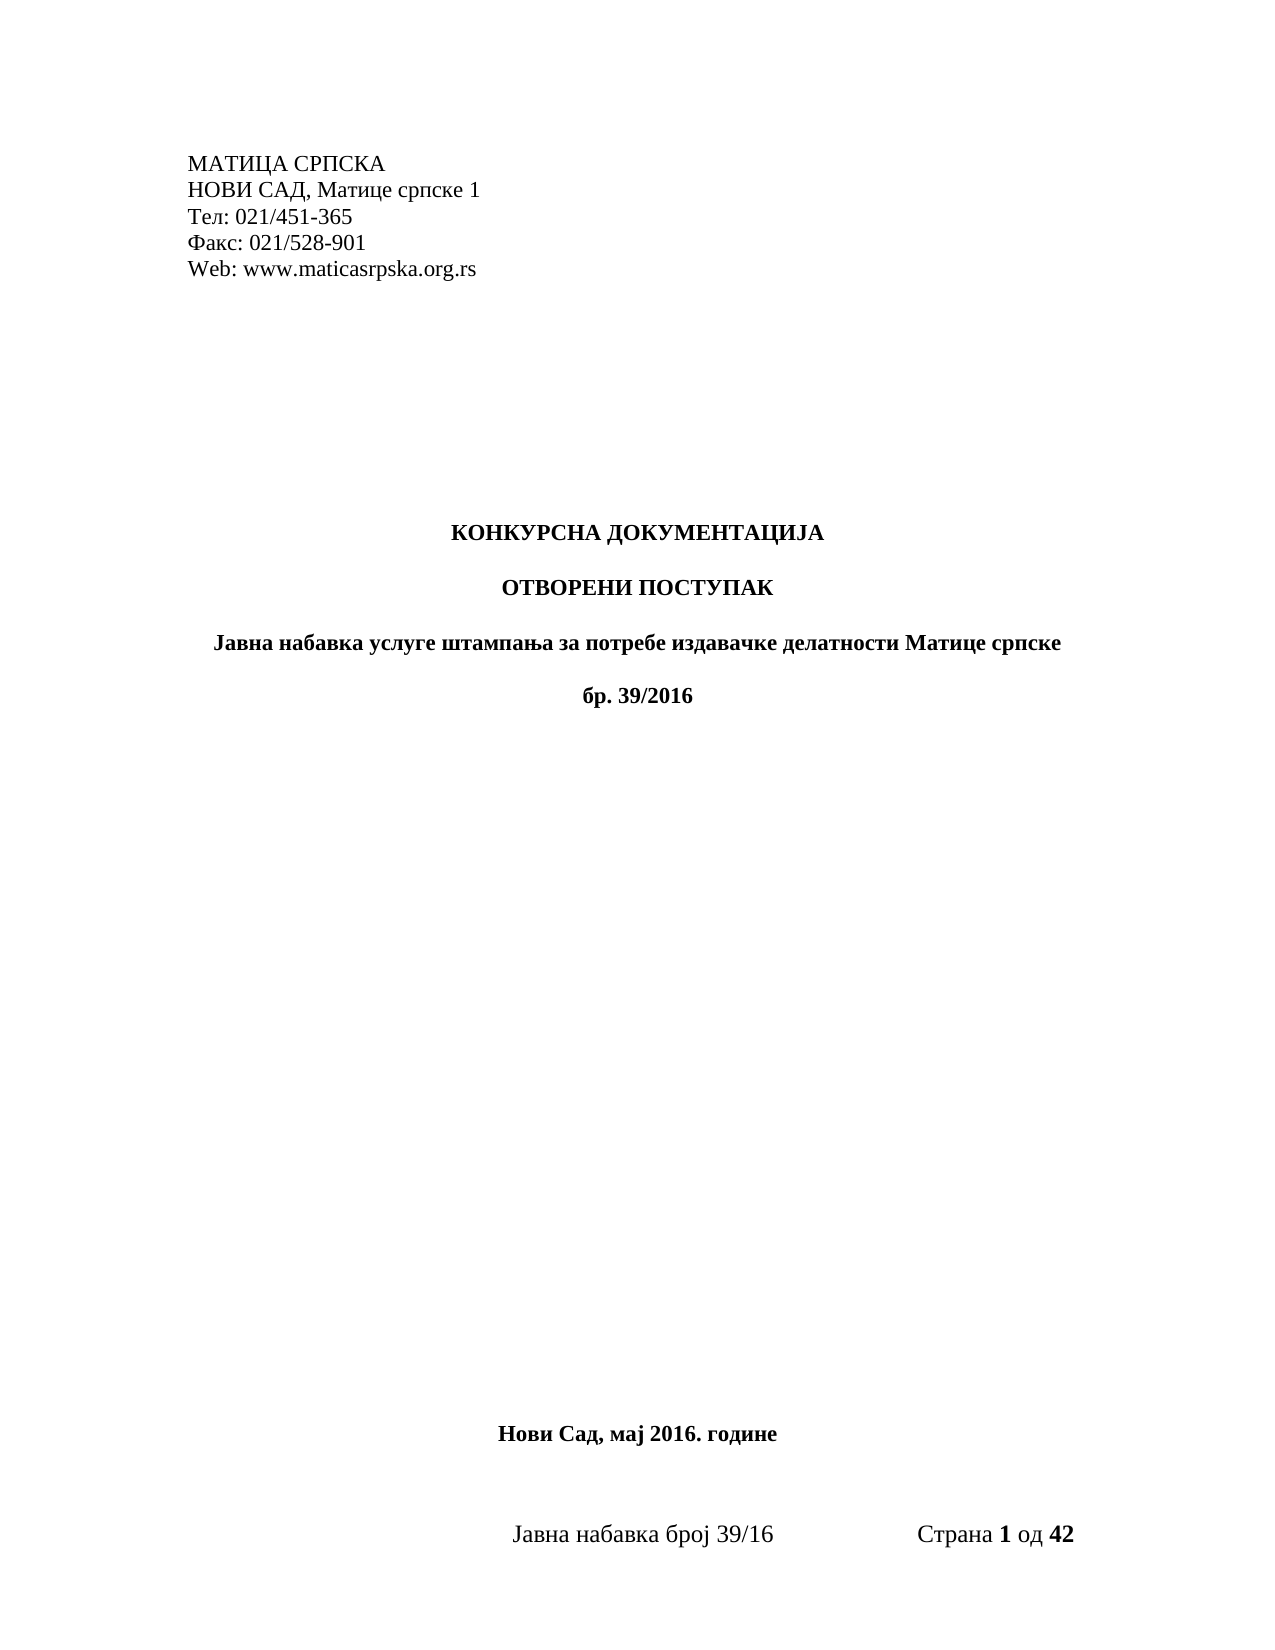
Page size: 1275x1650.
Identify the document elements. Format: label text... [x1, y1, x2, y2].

text Факс: 021/528-901 [187, 229, 1087, 255]
text НОВИ САД, Матице српске 1 [187, 176, 1087, 203]
text ОТВОРЕНИ ПОСТУПАК [187, 574, 1087, 600]
text Јавна набавка услуге штампања за потребе издавачке делатности Матице српске [187, 629, 1087, 656]
text Тел: 021/451-365 [187, 203, 1087, 229]
text бр. 39/2016 [187, 682, 1087, 708]
text Web: www.maticasrpska.org.rs [187, 255, 1087, 282]
text КОНКУРСНА ДОКУМЕНТАЦИЈА [187, 519, 1087, 545]
text Нови Сад, мај 2016. године [187, 1420, 1087, 1446]
text МАТИЦA СРПСКA [187, 150, 1087, 176]
